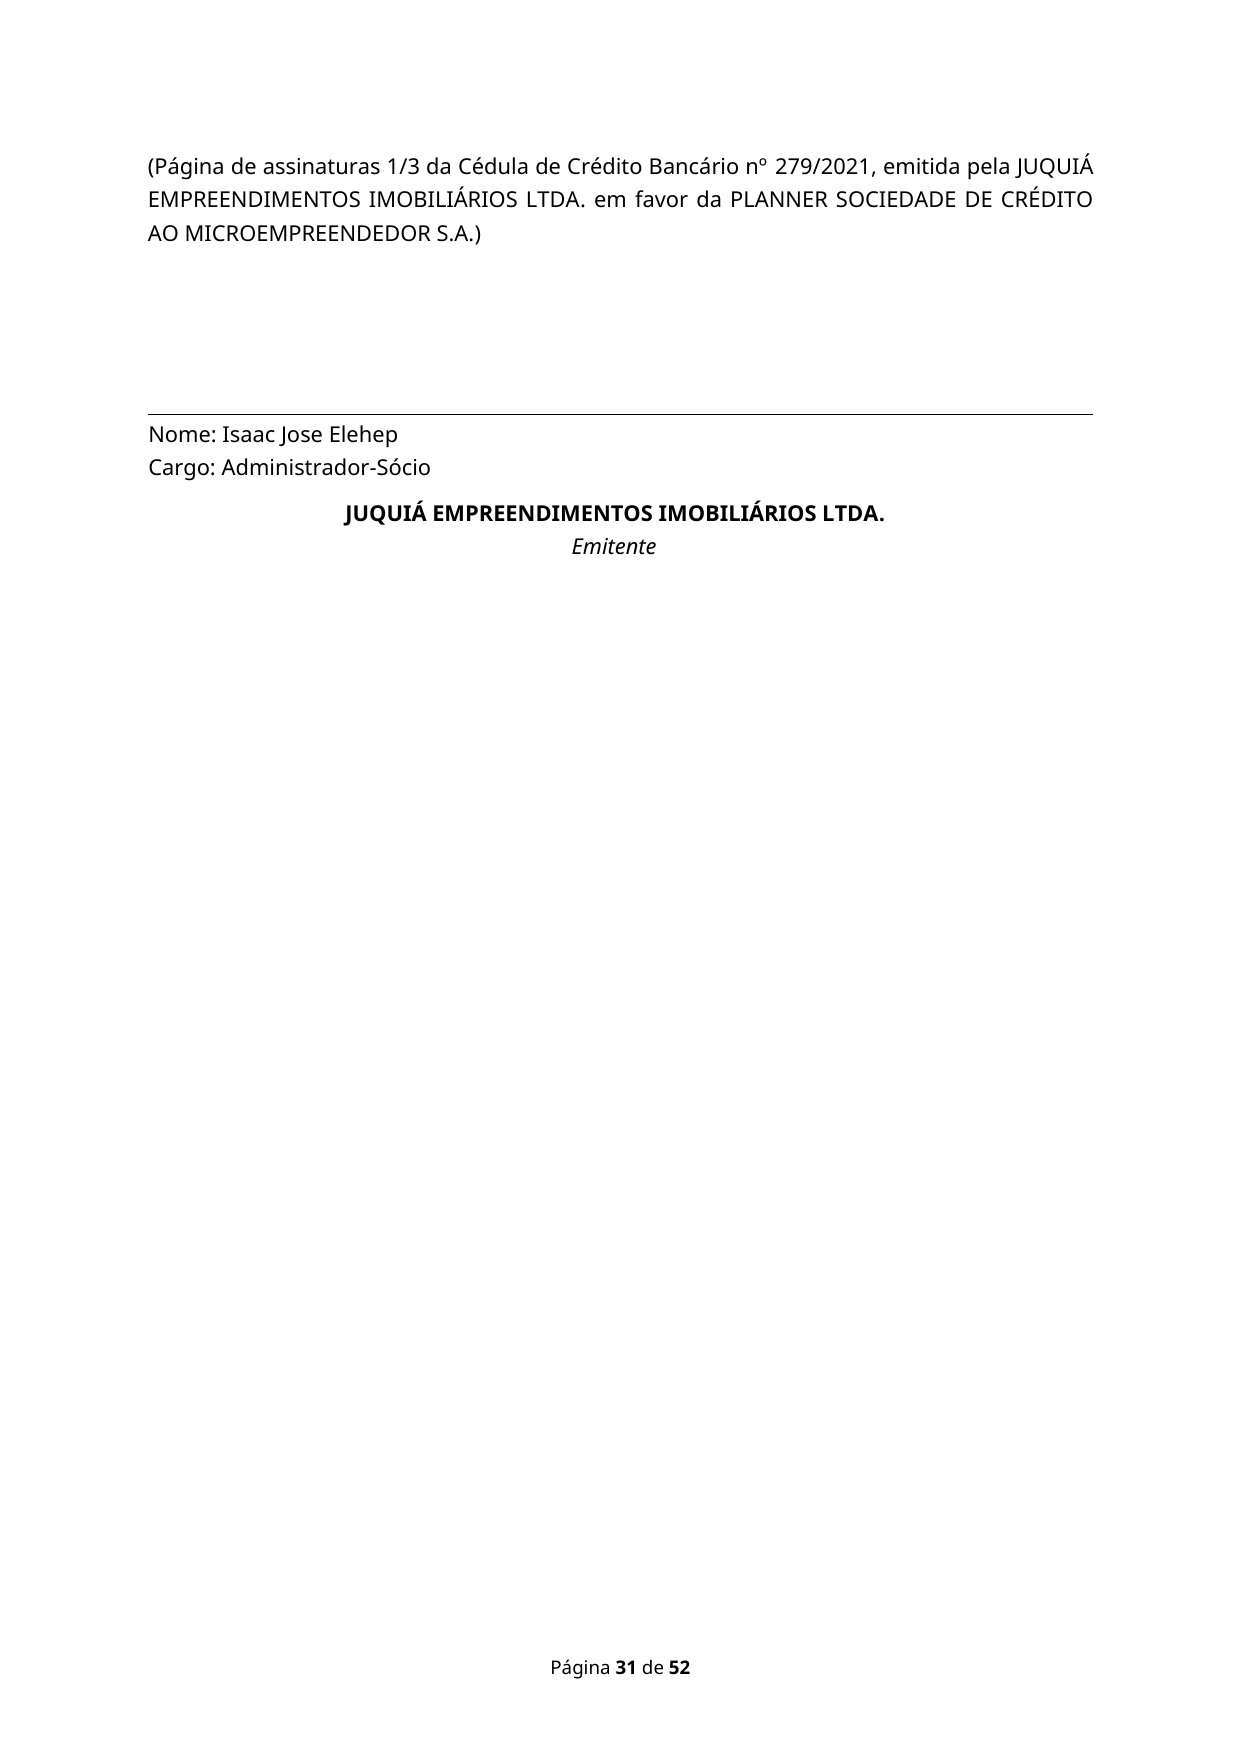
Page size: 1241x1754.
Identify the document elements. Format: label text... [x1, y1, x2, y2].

text (Página de assinaturas 1/3 da Cédula de Crédito Bancário nº 279/2021, emitida pela JUQUIÁ EMPREENDIMENTOS IMOBILIÁRIOS LTDA. em favor da PLANNER SOCIEDADE DE CRÉDITO AO MICROEMPREENDEDOR S.A.) [148, 148, 1093, 248]
table_cell JUQUIÁ EMPREENDIMENTOS IMOBILIÁRIOS LTDA. Emitente [148, 482, 1092, 573]
table_header Nome: Isaac Jose Elehep [148, 415, 1092, 449]
table_cell Cargo: Administrador-Sócio [148, 449, 1092, 482]
